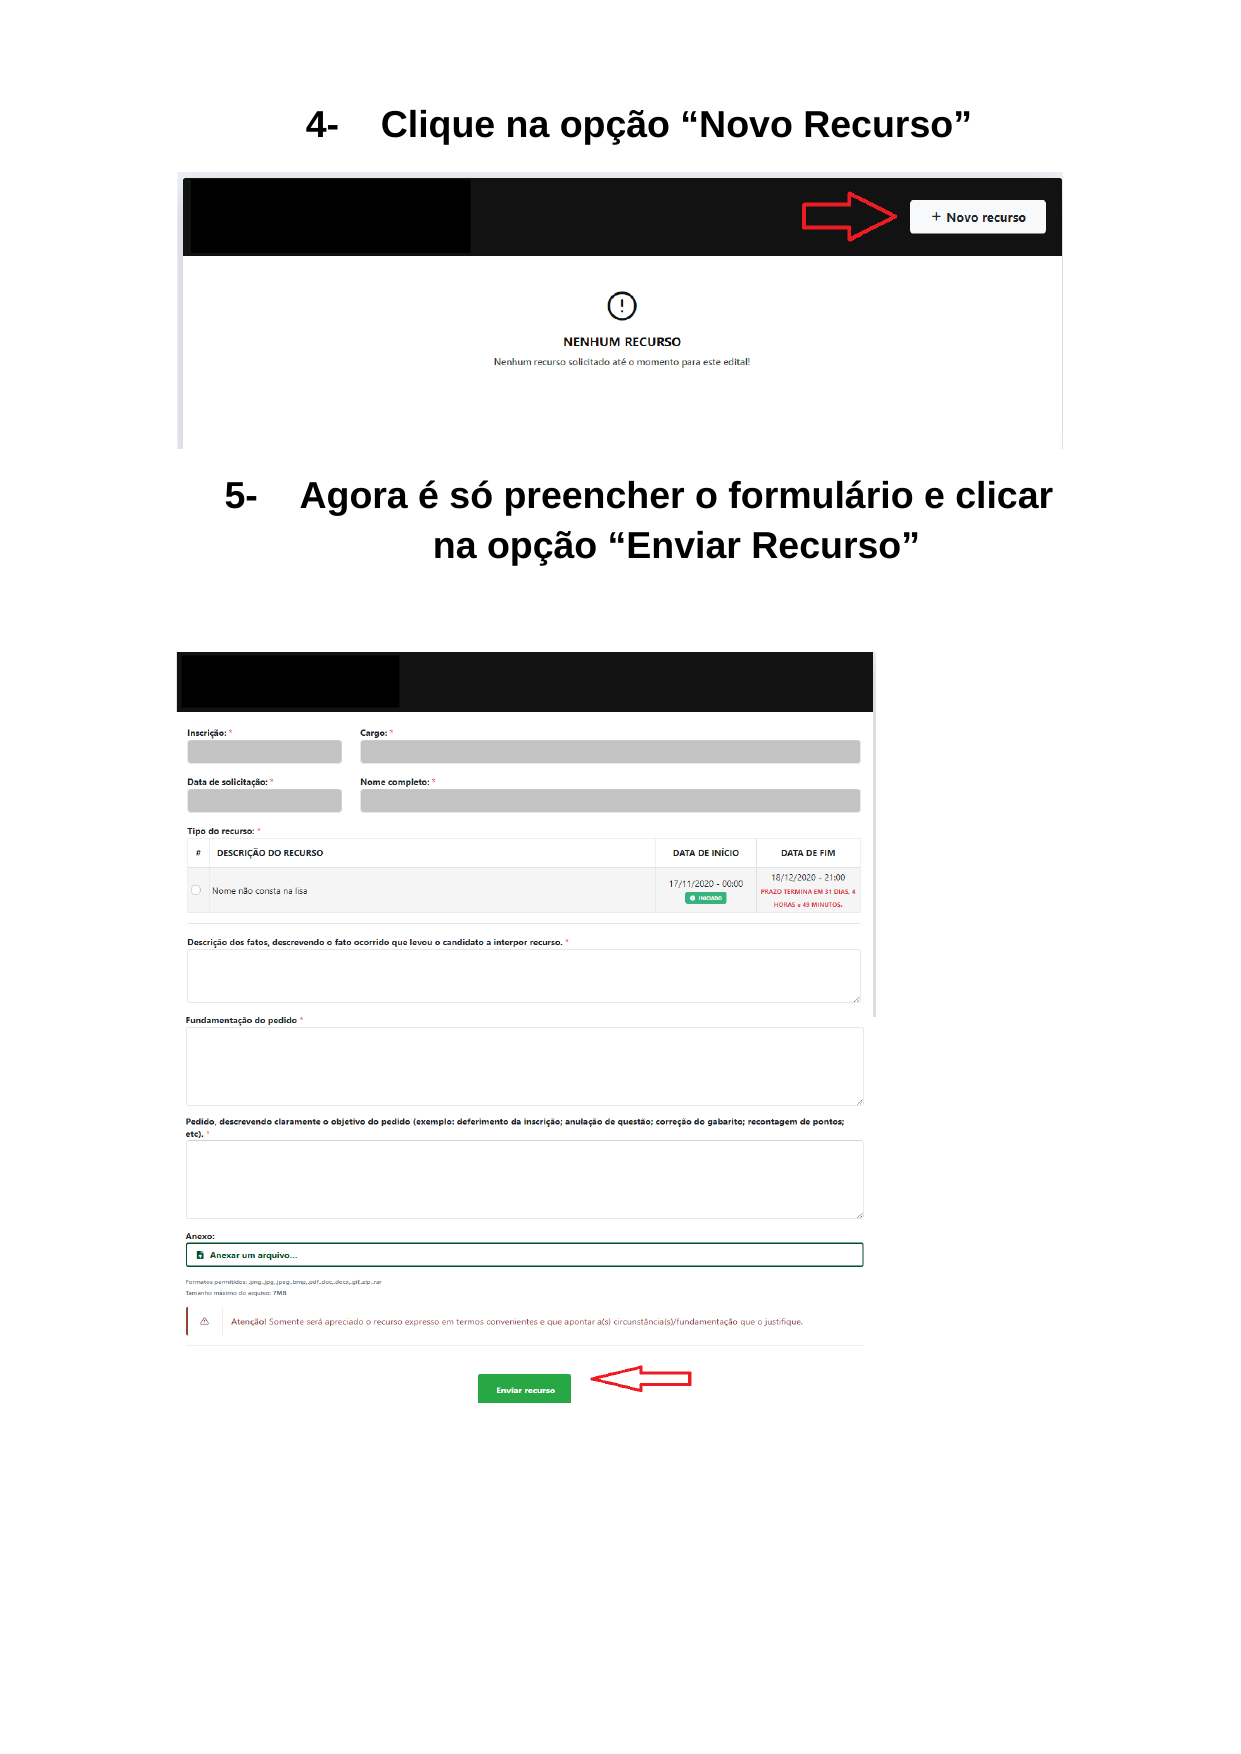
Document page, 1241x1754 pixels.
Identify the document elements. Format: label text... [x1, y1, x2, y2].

picture [177, 172, 1063, 449]
picture [176, 652, 876, 1403]
list Agora é só preencher o formulário e clicar na opção “Enviar Recurso” [215, 473, 1063, 566]
list Clique na opção “Novo Recurso” [215, 102, 1063, 145]
